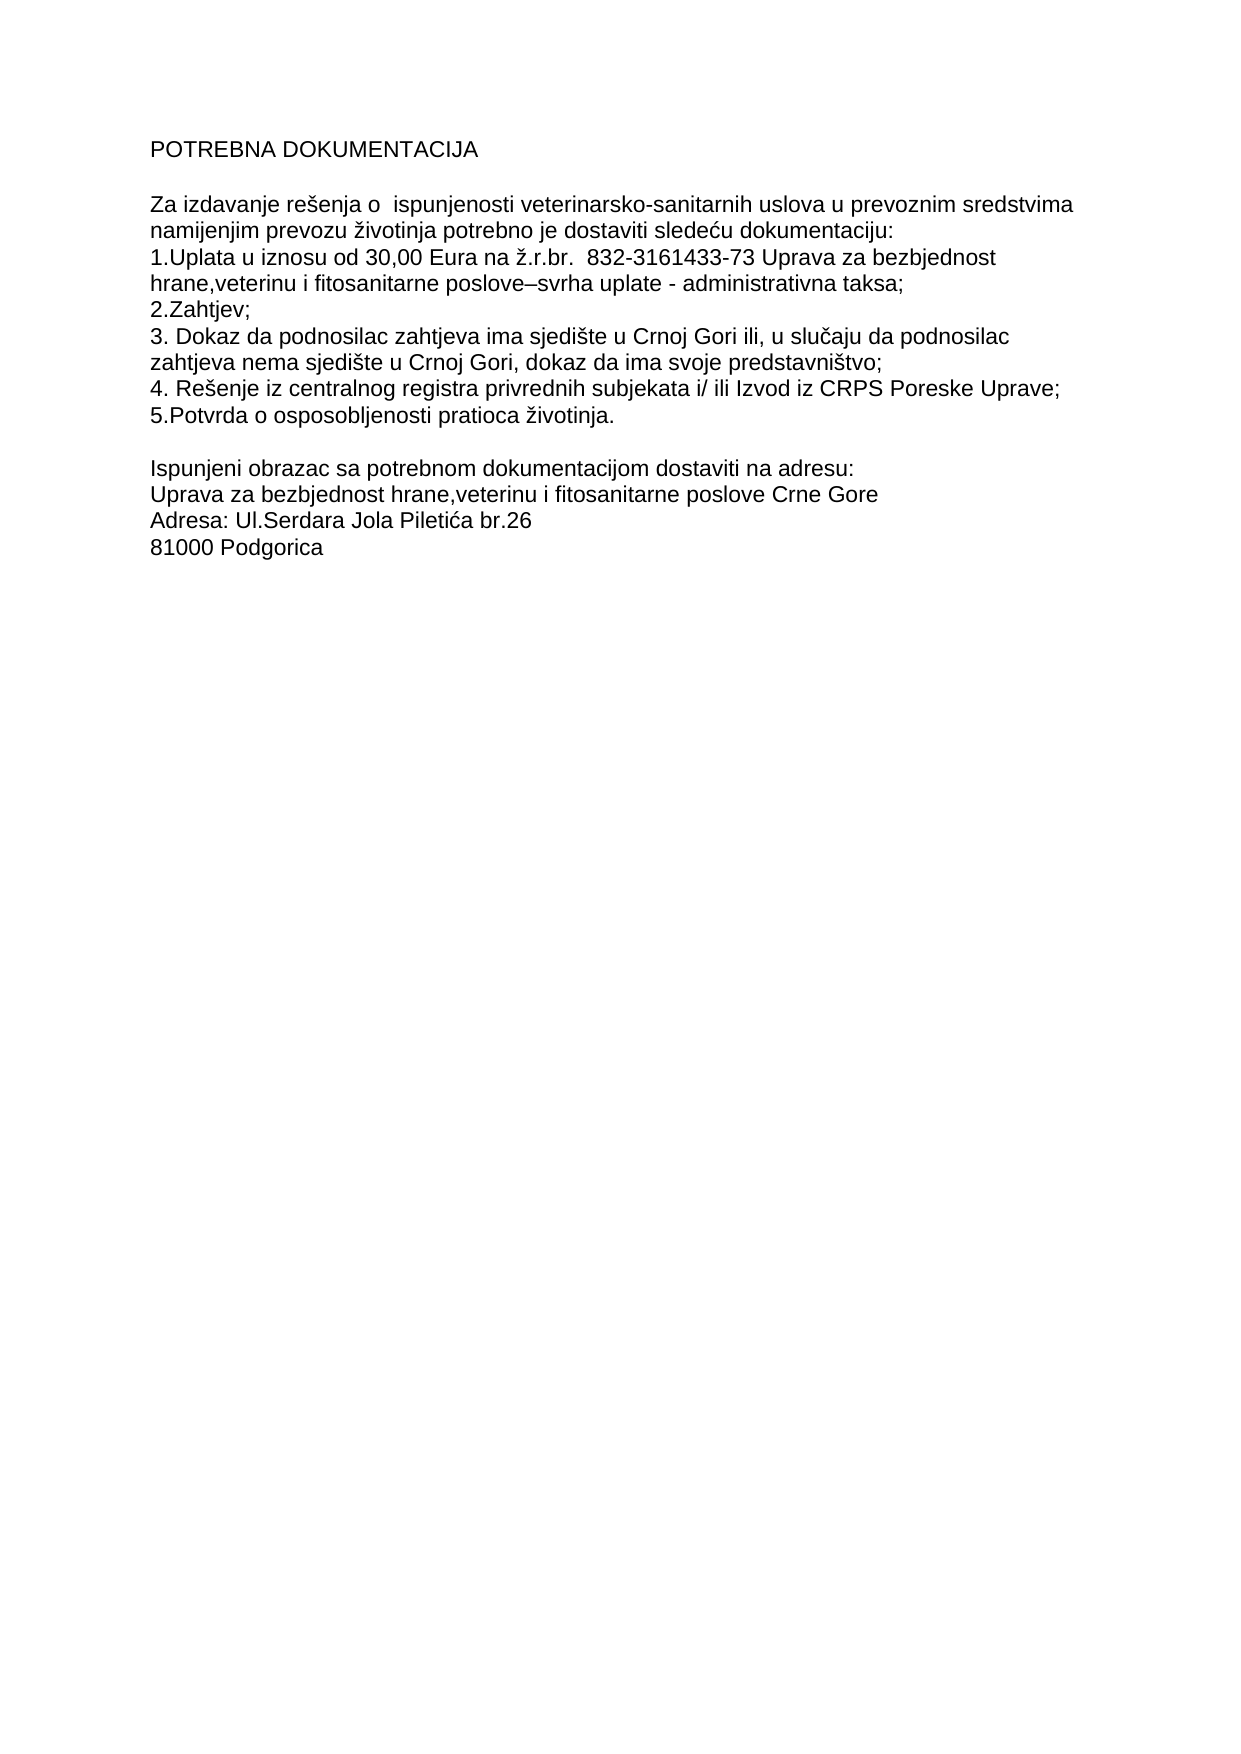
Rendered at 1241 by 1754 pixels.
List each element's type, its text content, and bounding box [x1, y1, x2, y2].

text 5.Potvrda o osposobljenosti pratioca životinja. [150, 402, 1090, 428]
text 4. Rešenje iz centralnog registra privrednih subjekata i/ ili Izvod iz CRPS Poreske Uprave; [150, 375, 1090, 402]
text 1.Uplata u iznosu od 30,00 Eura na ž.r.br. 832-3161433-73 Uprava za bezbjednost hrane,veterinu i fitosanitarne poslove–svrha uplate - administrativna taksa; [150, 244, 1090, 296]
text 81000 Podgorica [150, 533, 1090, 560]
text 2.Zahtjev; [150, 296, 1090, 323]
text Za izdavanje rešenja o ispunjenosti veterinarsko-sanitarnih uslova u prevoznim sredstvima namijenjim prevozu životinja potrebno je dostaviti sledeću dokumentaciju: [150, 191, 1090, 244]
text Ispunjeni obrazac sa potrebnom dokumentacijom dostaviti na adresu: [150, 454, 1090, 481]
text POTREBNA DOKUMENTACIJA [150, 136, 1090, 162]
text 3. Dokaz da podnosilac zahtjeva ima sjedište u Crnoj Gori ili, u slučaju da podnosilac zahtjeva nema sjedište u Crnoj Gori, dokaz da ima svoje predstavništvo; [150, 323, 1090, 375]
text Adresa: Ul.Serdara Jola Piletića br.26 [150, 507, 1090, 533]
text Uprava za bezbjednost hrane,veterinu i fitosanitarne poslove Crne Gore [150, 481, 1090, 507]
